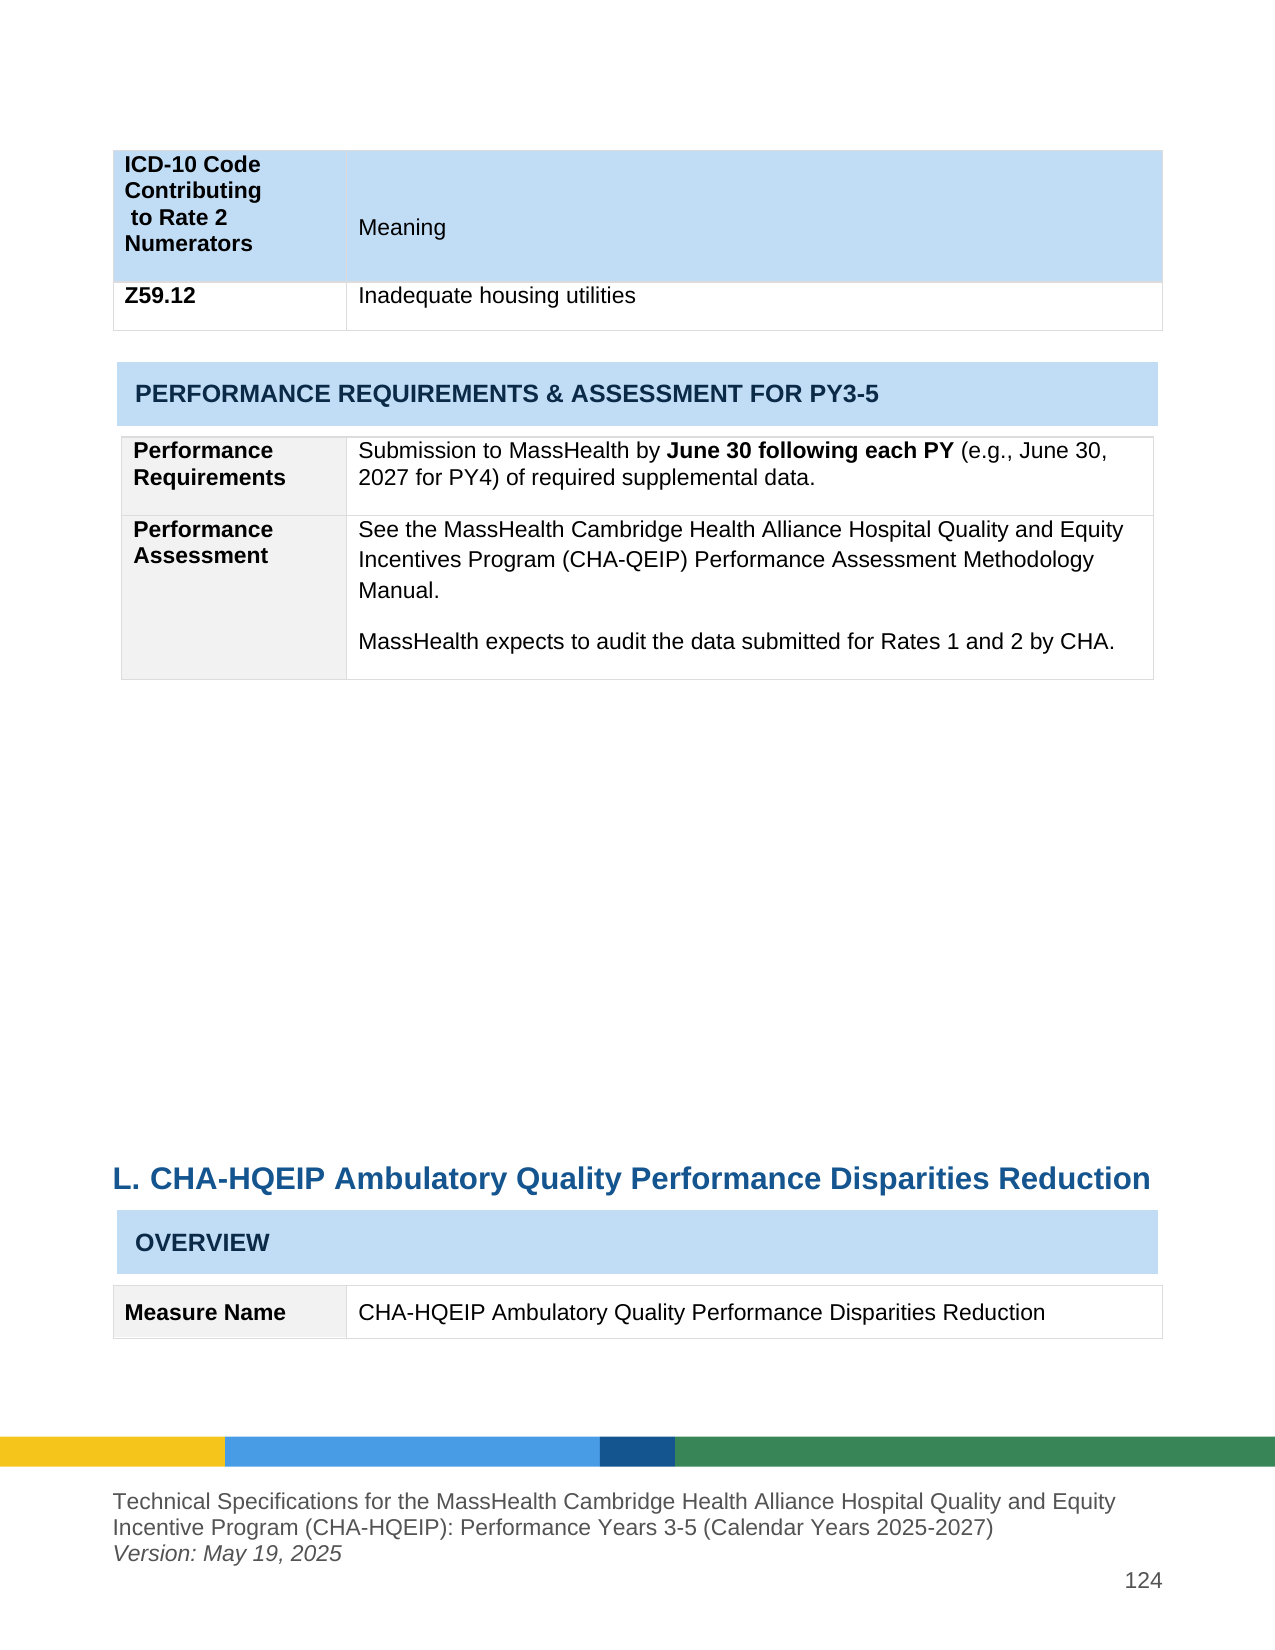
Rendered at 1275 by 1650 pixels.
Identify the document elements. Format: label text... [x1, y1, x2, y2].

subtitle CHA-HQEIP Ambulatory Quality Performance Disparities Reduction [112, 1160, 1162, 1196]
table_cell Performance Assessment [122, 516, 346, 679]
text PERFORMANCE REQUIREMENTS & ASSESSMENT FOR PY3-5 [127, 371, 1148, 417]
table_header Meaning [347, 151, 1162, 281]
table_header CHA-HQEIP Ambulatory Quality Performance Disparities Reduction [347, 1286, 1162, 1337]
table_header Measure Name [114, 1286, 346, 1337]
table_header Performance Requirements [122, 438, 346, 515]
table_cell Inadequate housing utilities [347, 283, 1162, 330]
text OVERVIEW [127, 1220, 1148, 1265]
table_cell See the MassHealth Cambridge Health Alliance Hospital Quality and Equity Incentives Program (CHA-QEIP) Performance Assessment Methodology Manual. MassHealth expects to audit the data submitted for Rates 1 and 2 by CHA. [347, 516, 1153, 679]
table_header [114, 151, 346, 281]
table_header Submission to MassHealth by June 30 following each PY (e.g., June 30, 2027 for PY4) of required supplemental data. [347, 438, 1153, 515]
table_cell Z59.12 [114, 283, 346, 330]
